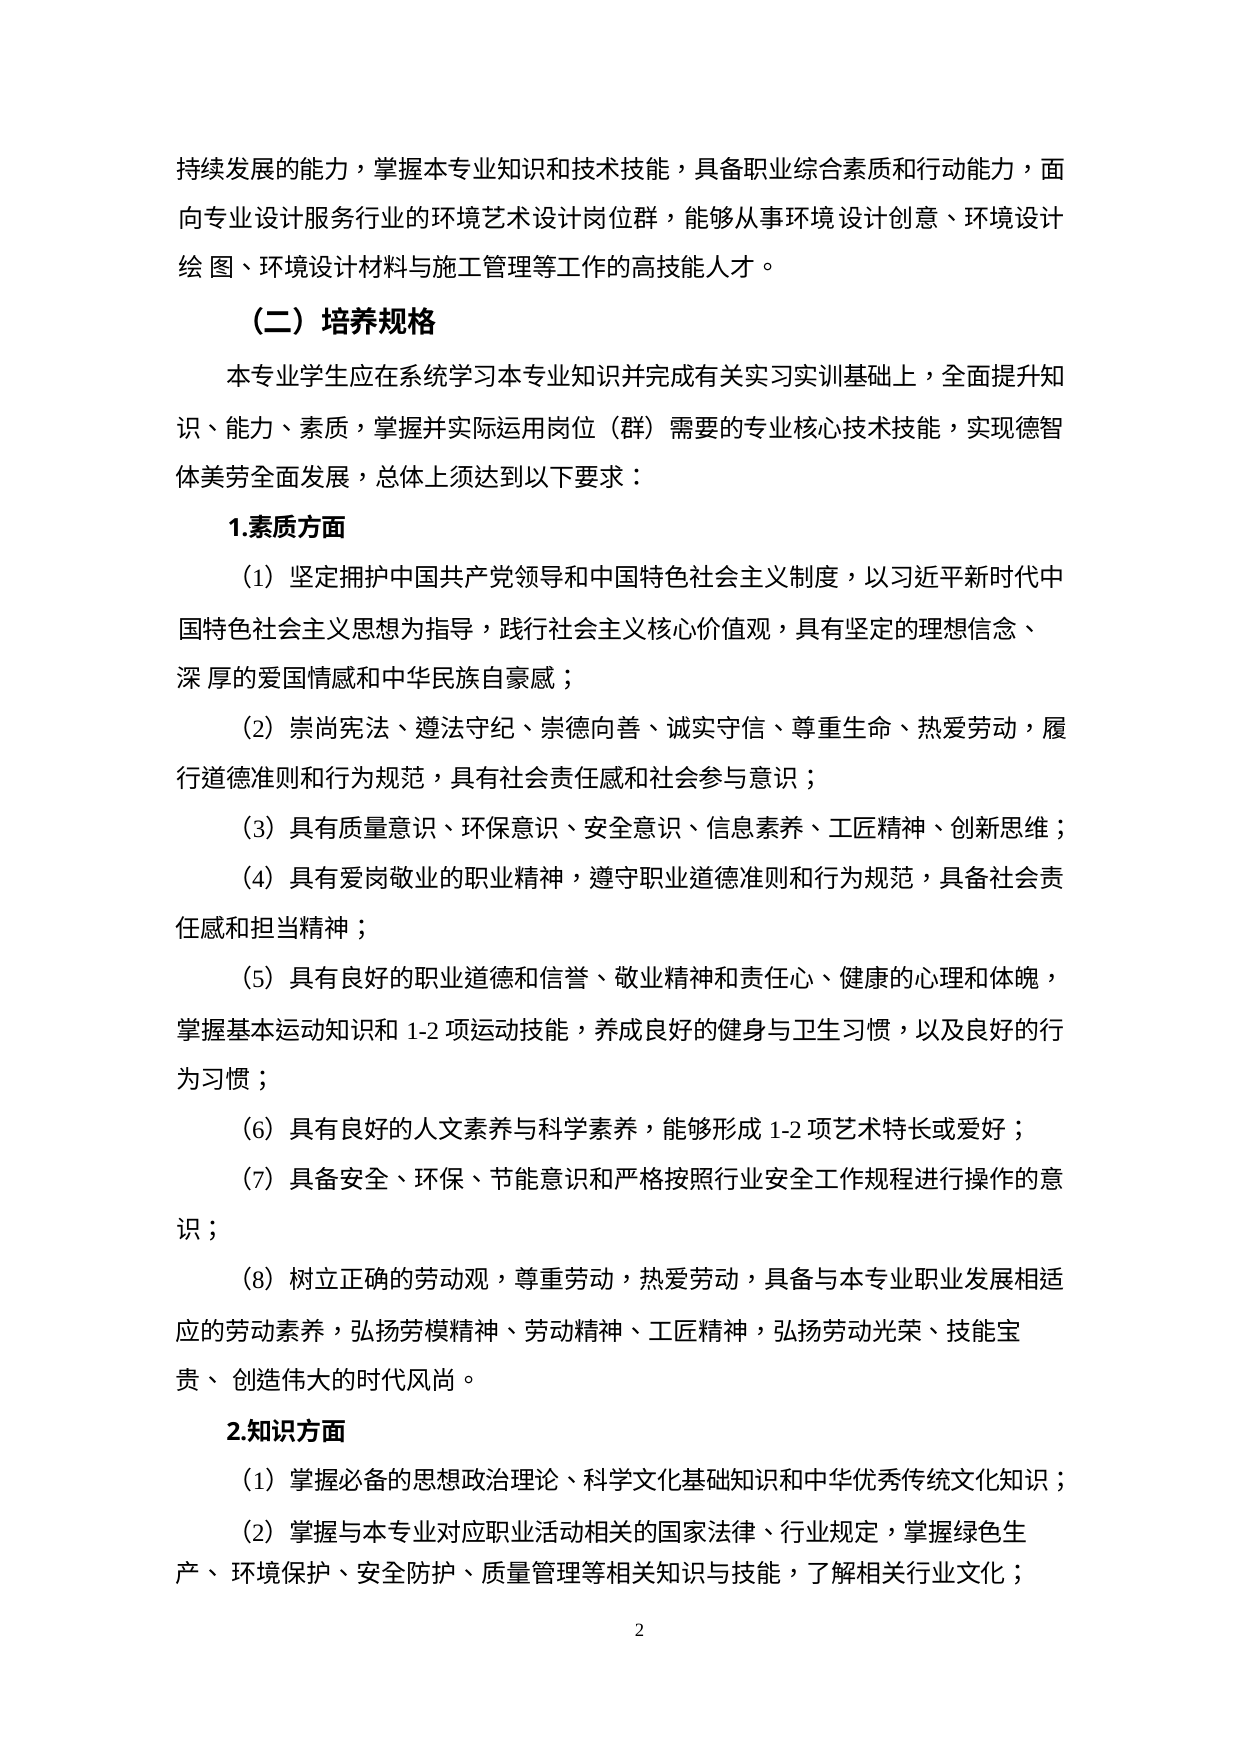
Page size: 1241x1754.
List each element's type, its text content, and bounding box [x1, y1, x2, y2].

text （6）具有良好的人文素养与科学素养，能够形成 1-2 项艺术特长或爱好； [227, 1114, 1074, 1145]
text 任感和担当精神； [176, 913, 1074, 944]
text 2.知识方面 [226, 1415, 1074, 1446]
text （5）具有良好的职业道德和信誉、敬业精神和责任心、健康的心理和体魄， [227, 962, 1074, 993]
text 掌握基本运动知识和 1-2 项运动技能，养成良好的健身与卫生习惯，以及良好的行 为习惯； [176, 1013, 1066, 1096]
text 本专业学生应在系统学习本专业知识并完成有关实习实训基础上，全面提升知 [226, 361, 1074, 392]
text 识、能力、素质，掌握并实际运用岗位（群）需要的专业核心技术技能，实现德智 体美劳全面发展，总体上须达到以下要求： [176, 411, 1066, 493]
text （二）培养规格 [235, 303, 1074, 339]
text 持续发展的能力，掌握本专业知识和技术技能，具备职业综合素质和行动能力，面 向专业设计服务行业的环境艺术设计岗位群，能够从事环境设计创意、环境设计绘 图、环境设计材料与施工管理等工作的高技能人才。 [176, 151, 1066, 284]
text （8）树立正确的劳动观，尊重劳动，热爱劳动，具备与本专业职业发展相适 [227, 1264, 1074, 1295]
text 识； [176, 1214, 1074, 1245]
text （2）崇尚宪法、遵法守纪、崇德向善、诚实守信、尊重生命、热爱劳动，履 [227, 713, 1074, 744]
text 1.素质方面 [227, 512, 1074, 543]
text （4）具有爱岗敬业的职业精神，遵守职业道德准则和行为规范，具备社会责 [227, 863, 1074, 894]
text 行道德准则和行为规范，具有社会责任感和社会参与意识； [176, 763, 1074, 794]
text 应的劳动素养，弘扬劳模精神、劳动精神、工匠精神，弘扬劳动光荣、技能宝贵、 创造伟大的时代风尚。 [176, 1314, 1070, 1397]
text 国特色社会主义思想为指导，践行社会主义核心价值观，具有坚定的理想信念、深 厚的爱国情感和中华民族自豪感； [176, 612, 1066, 694]
text （7）具备安全、环保、节能意识和严格按照行业安全工作规程进行操作的意 [227, 1164, 1074, 1195]
text （1）坚定拥护中国共产党领导和中国特色社会主义制度，以习近平新时代中 [227, 562, 1074, 593]
text （1）掌握必备的思想政治理论、科学文化基础知识和中华优秀传统文化知识； [176, 1465, 1074, 1496]
text （3）具有质量意识、环保意识、安全意识、信息素养、工匠精神、创新思维； [176, 813, 1074, 844]
text （2）掌握与本专业对应职业活动相关的国家法律、行业规定，掌握绿色生产、 环境保护、安全防护、质量管理等相关知识与技能，了解相关行业文化； [176, 1515, 1074, 1590]
